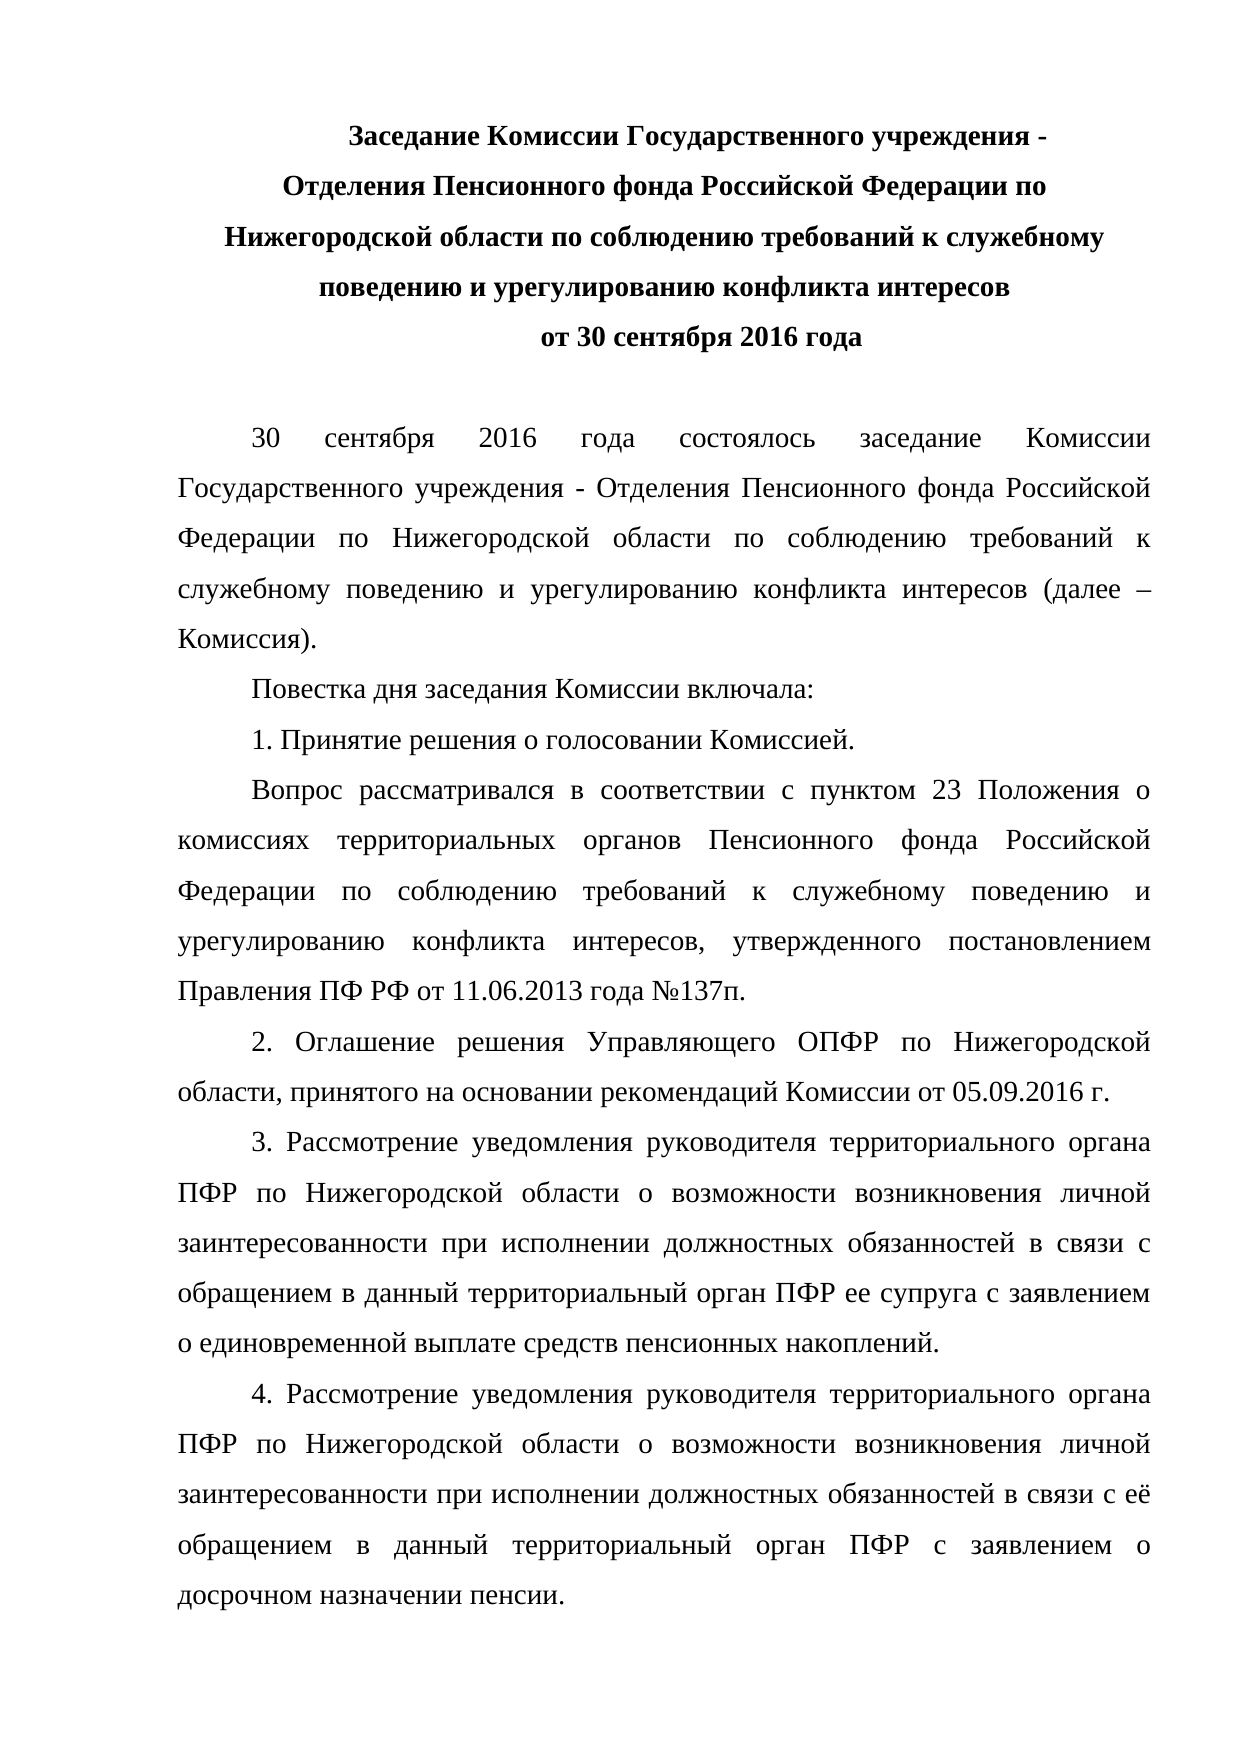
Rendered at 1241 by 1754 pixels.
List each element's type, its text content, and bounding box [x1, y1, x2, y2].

text 2. Оглашение решения Управляющего ОПФР по Нижегородской области, принятого на основании рекомендаций Комиссии от 05.09.2016 г. [177, 1024, 1152, 1108]
text Вопрос рассматривался в соответствии с пунктом 23 Положения о комиссиях территориальных органов Пенсионного фонда Российской Федерации по соблюдению требований к служебному поведению и урегулированию конфликта интересов, утвержденного постановлением Правления ПФ РФ от 11.06.2013 года №137п. [177, 772, 1152, 1007]
text 30 сентября 2016 года состоялось заседание Комиссии Государственного учреждения - Отделения Пенсионного фонда Российской Федерации по Нижегородской области по соблюдению требований к служебному поведению и урегулированию конфликта интересов (далее – Комиссия). [177, 420, 1152, 655]
text Повестка дня заседания Комиссии включала: [177, 672, 1152, 705]
text 4. Рассмотрение уведомления руководителя территориального органа ПФР по Нижегородской области о возможности возникновения личной заинтересованности при исполнении должностных обязанностей в связи с её обращением в данный территориальный орган ПФР с заявлением о досрочном назначении пенсии. [177, 1376, 1152, 1611]
text Заседание Комиссии Государственного учреждения - Отделения Пенсионного фонда Российской Федерации по Нижегородской области по соблюдению требований к служебному поведению и урегулированию конфликта интересов [177, 118, 1152, 303]
text 3. Рассмотрение уведомления руководителя территориального органа ПФР по Нижегородской области о возможности возникновения личной заинтересованности при исполнении должностных обязанностей в связи с обращением в данный территориальный орган ПФР ее супруга с заявлением о единовременной выплате средств пенсионных накоплений. [177, 1124, 1152, 1359]
text 1. Принятие решения о голосовании Комиссией. [177, 722, 1152, 755]
text от 30 сентября 2016 года [177, 319, 1152, 353]
